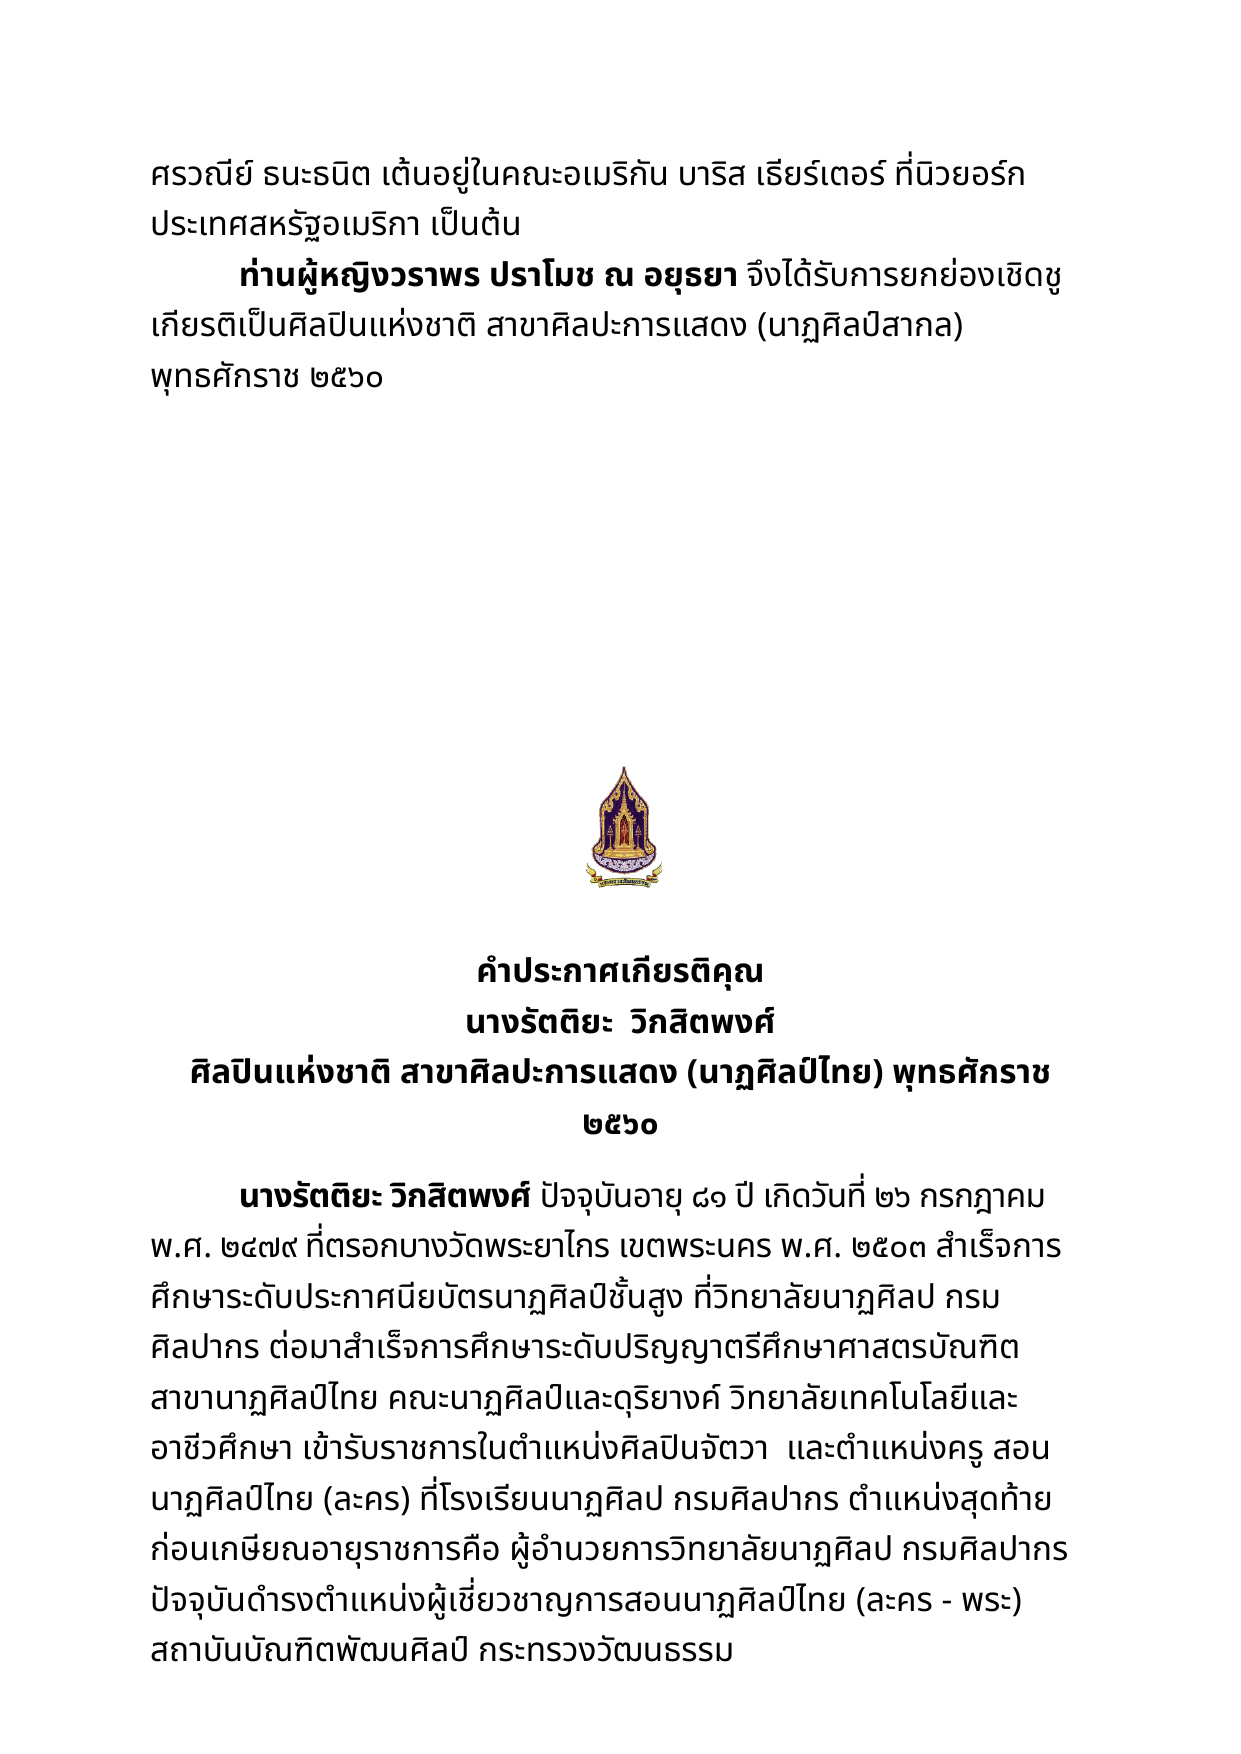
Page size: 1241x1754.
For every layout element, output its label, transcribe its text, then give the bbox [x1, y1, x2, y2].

text นางรัตติยะ วิกสิตพงศ์ ปัจจุบันอายุ ๘๑ ปี เกิดวันที่ ๒๖ กรกฎาคม พ.ศ. ๒๔๗๙ ที่ตรอกบางวัดพระยาไกร เขตพระนคร พ.ศ. ๒๕๐๓ สำเร็จการศึกษาระดับประกาศนียบัตรนาฏศิลป์ชั้นสูง ที่วิทยาลัยนาฏศิลป กรมศิลปากร ต่อมาสำเร็จการศึกษาระดับปริญญาตรีศึกษาศาสตรบัณฑิต สาขานาฏศิลป์ไทย คณะนาฏศิลป์และดุริยางค์ วิทยาลัยเทคโนโลยีและอาชีวศึกษา เข้ารับราชการในตำแหน่งศิลปินจัตวา และตำแหน่งครู สอนนาฏศิลป์ไทย (ละคร) ที่โรงเรียนนาฏศิลป กรมศิลปากร ตำแหน่งสุดท้าย ก่อนเกษียณอายุราชการคือ ผู้อำนวยการวิทยาลัยนาฏศิลป กรมศิลปากร ปัจจุบันดำรงตำแหน่งผู้เชี่ยวชาญการสอนนาฏศิลป์ไทย (ละคร - พระ) สถาบันบัณฑิตพัฒนศิลป์ กระทรวงวัฒนธรรม [150, 1172, 1090, 1677]
text นางรัตติยะ วิกสิตพงศ์ [150, 998, 1090, 1048]
text คำประกาศเกียรติคุณ [150, 947, 1090, 998]
picture [581, 761, 663, 889]
list ศิลปินแห่งชาติ สาขาศิลปะการแสดง (นาฏศิลป์ไทย) พุทธศักราช ๒๕๖๐ [150, 1048, 1090, 1149]
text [150, 150, 1090, 251]
text ท่านผู้หญิงวราพร ปราโมช ณ อยุธยา จึงได้รับการยกย่องเชิดชูเกียรติเป็นศิลปินแห่งชาติ สาขาศิลปะการแสดง (นาฏศิลป์สากล) พุทธศักราช ๒๕๖๐ [150, 251, 1090, 402]
